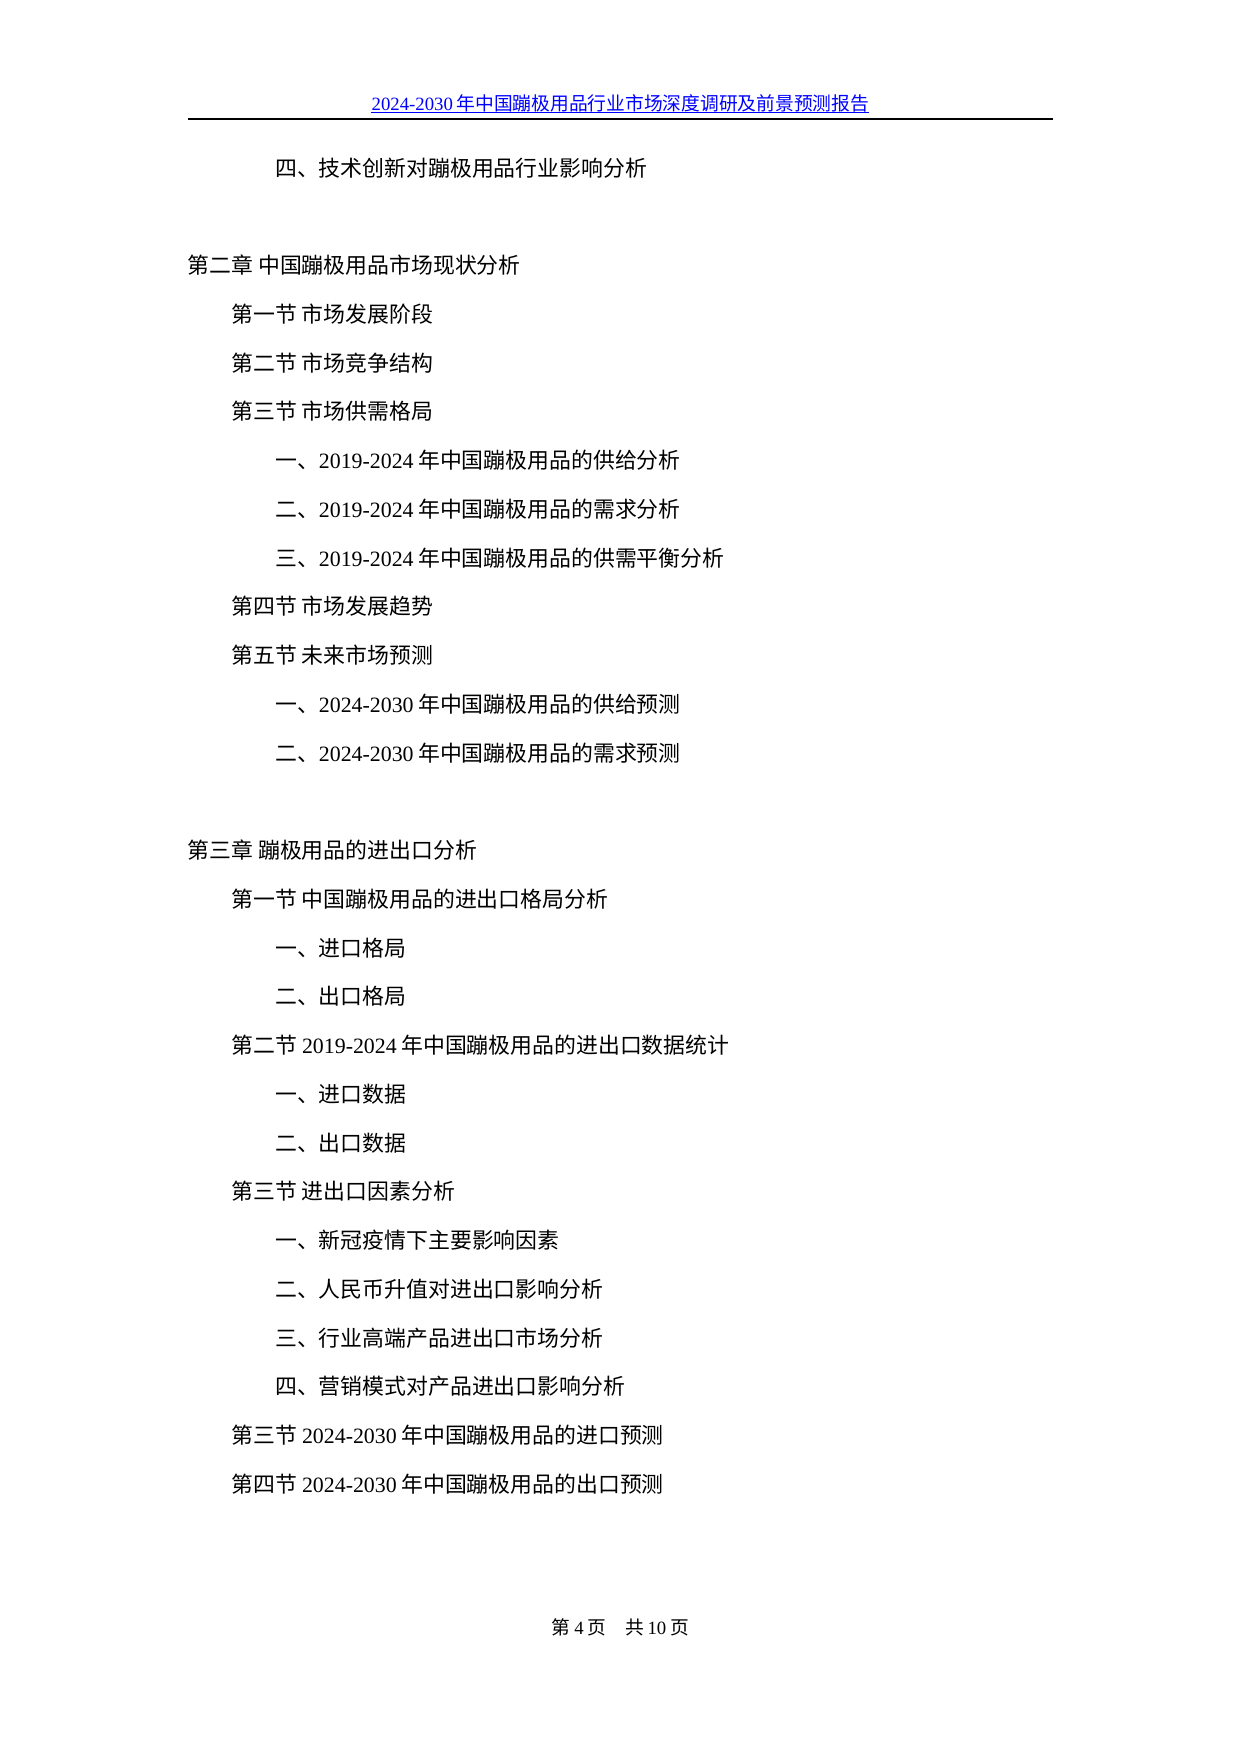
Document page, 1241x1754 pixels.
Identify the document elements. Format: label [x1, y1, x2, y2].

text [187, 150, 1053, 1499]
